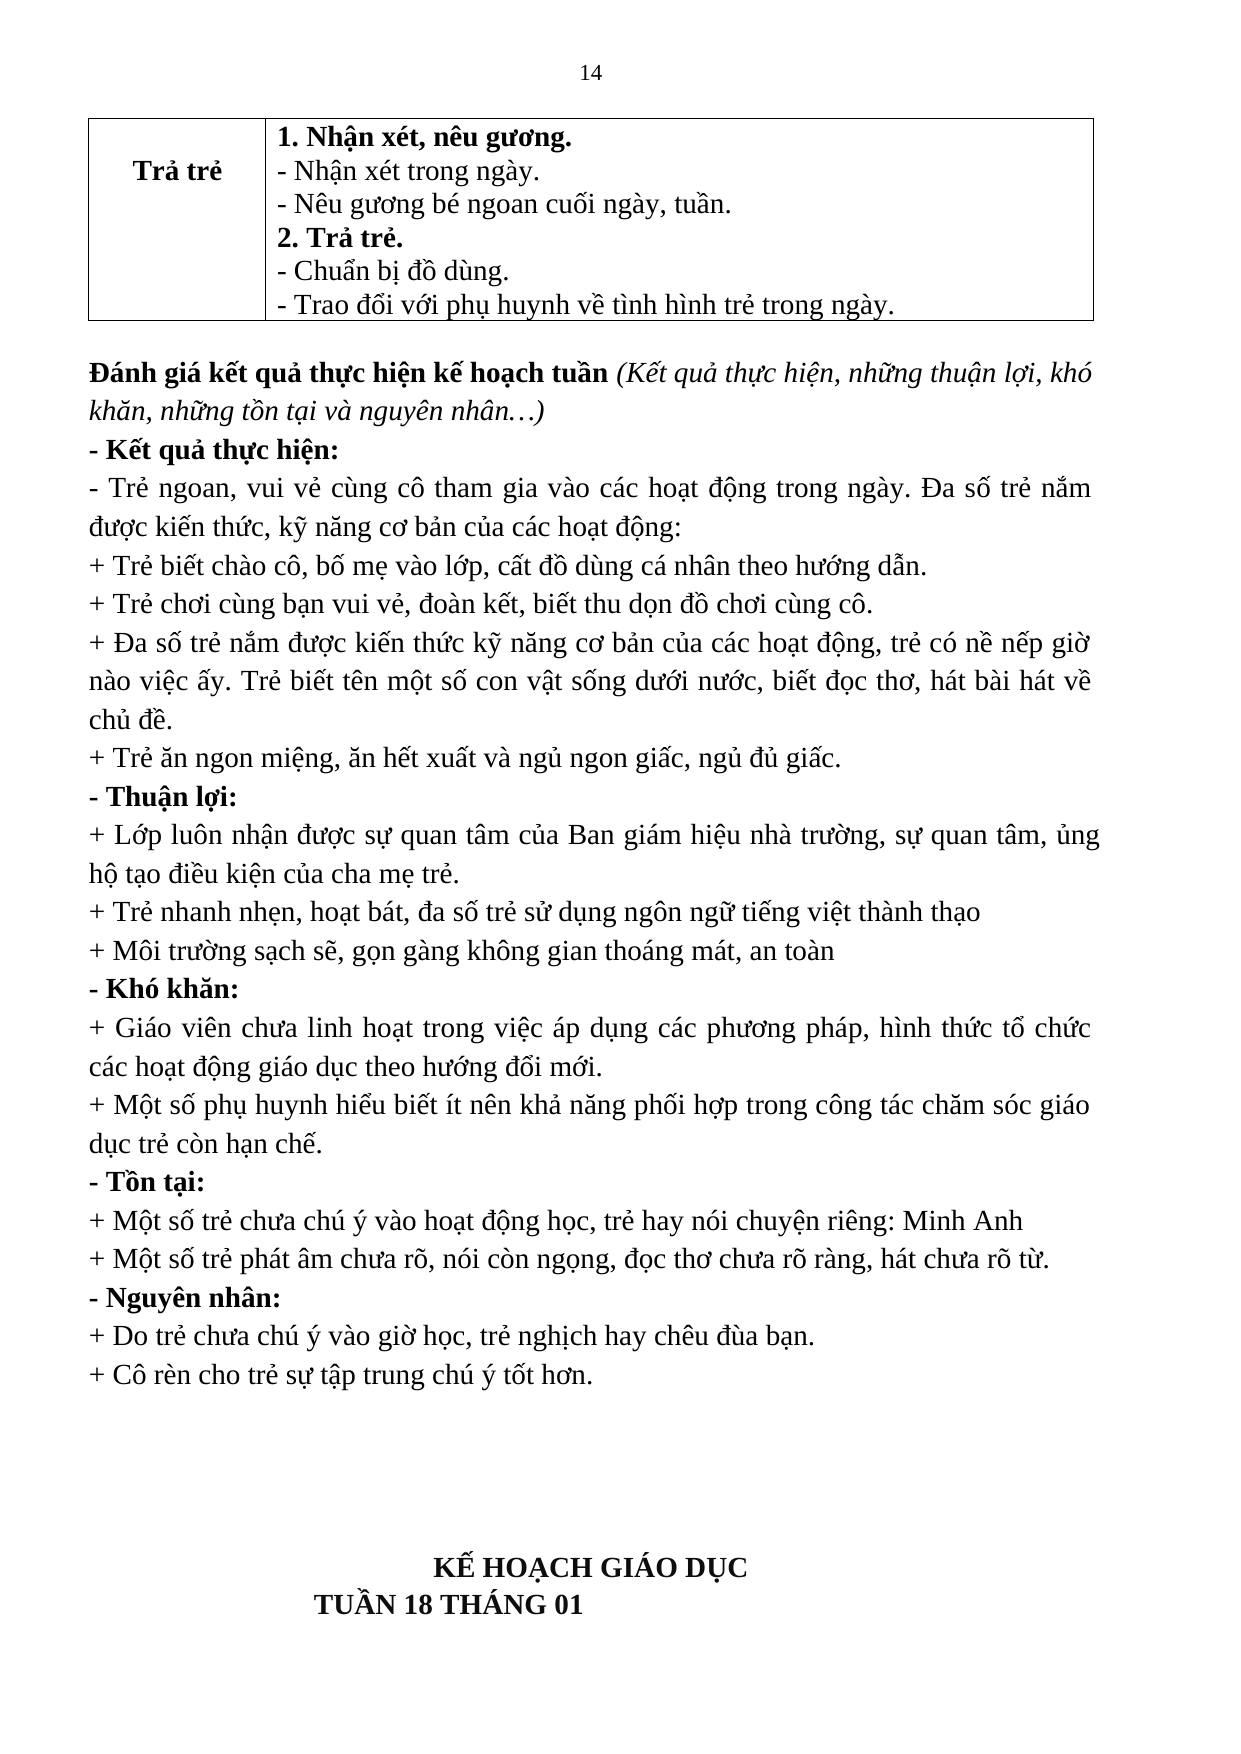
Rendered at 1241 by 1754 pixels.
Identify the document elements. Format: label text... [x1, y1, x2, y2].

table_cell 1. Nhận xét, nêu gương. - Nhận xét trong ngày. - Nêu gương bé ngoan cuối ngày, tuần. 2. Trả trẻ. - Chuẩn bị đồ dùng. - Trao đổi với phụ huynh về tình hình trẻ trong ngày. [266, 119, 1093, 320]
text + Một số phụ huynh hiểu biết ít nên khả năng phối hợp trong công tác chăm sóc giáo dục trẻ còn hạn chế. [89, 1087, 1092, 1159]
text - Tồn tại: [89, 1164, 1092, 1198]
text + Một số trẻ phát âm chưa rõ, nói còn ngọng, đọc thơ chưa rõ ràng, hát chưa rõ từ. [89, 1241, 1092, 1275]
text + Trẻ ăn ngon miệng, ăn hết xuất và ngủ ngon giấc, ngủ đủ giấc. [89, 740, 1092, 774]
text + Môi trường sạch sẽ, gọn gàng không gian thoáng mát, an toàn [89, 933, 1102, 967]
text + Lớp luôn nhận được sự quan tâm của Ban giám hiệu nhà trường, sự quan tâm, ủng hộ tạo điều kiện của cha mẹ trẻ. [89, 817, 1102, 889]
text + Do trẻ chưa chú ý vào giờ học, trẻ nghịch hay chêu đùa bạn. [89, 1318, 1092, 1352]
text TUẦN 18 THÁNG 01 [314, 1587, 1092, 1621]
text - Khó khăn: [89, 972, 1092, 1005]
text - Thuận lợi: [89, 779, 1092, 812]
text - Kết quả thực hiện: [89, 432, 1092, 466]
text + Cô rèn cho trẻ sự tập trung chú ý tốt hơn. [89, 1357, 1092, 1391]
text - Trẻ ngoan, vui vẻ cùng cô tham gia vào các hoạt động trong ngày. Đa số trẻ nắm được kiến thức, kỹ năng cơ bản của các hoạt động: [89, 471, 1092, 543]
text + Đa số trẻ nắm được kiến thức kỹ năng cơ bản của các hoạt động, trẻ có nề nếp giờ nào việc ấy. Trẻ biết tên một số con vật sống dưới nước, biết đọc thơ, hát bài hát về chủ đề. [89, 625, 1092, 735]
text - Nguyên nhân: [89, 1280, 1092, 1313]
text + Một số trẻ chưa chú ý vào hoạt động học, trẻ hay nói chuyện riêng: Minh Anh [89, 1203, 1092, 1236]
table_cell Trả trẻ [89, 119, 265, 320]
text KẾ HOẠCH GIÁO DỤC [89, 1550, 1092, 1583]
text + Trẻ nhanh nhẹn, hoạt bát, đa số trẻ sử dụng ngôn ngữ tiếng việt thành thạo [89, 894, 1102, 928]
text + Trẻ chơi cùng bạn vui vẻ, đoàn kết, biết thu dọn đồ chơi cùng cô. [89, 586, 1092, 620]
text Đánh giá kết quả thực hiện kế hoạch tuần (Kết quả thực hiện, những thuận lợi, khó khăn, những tồn tại và nguyên nhân…) [89, 355, 1092, 427]
text + Trẻ biết chào cô, bố mẹ vào lớp, cất đồ dùng cá nhân theo hướng dẫn. [89, 548, 1092, 581]
text + Giáo viên chưa linh hoạt trong việc áp dụng các phương pháp, hình thức tổ chức các hoạt động giáo dục theo hướng đổi mới. [89, 1010, 1092, 1082]
